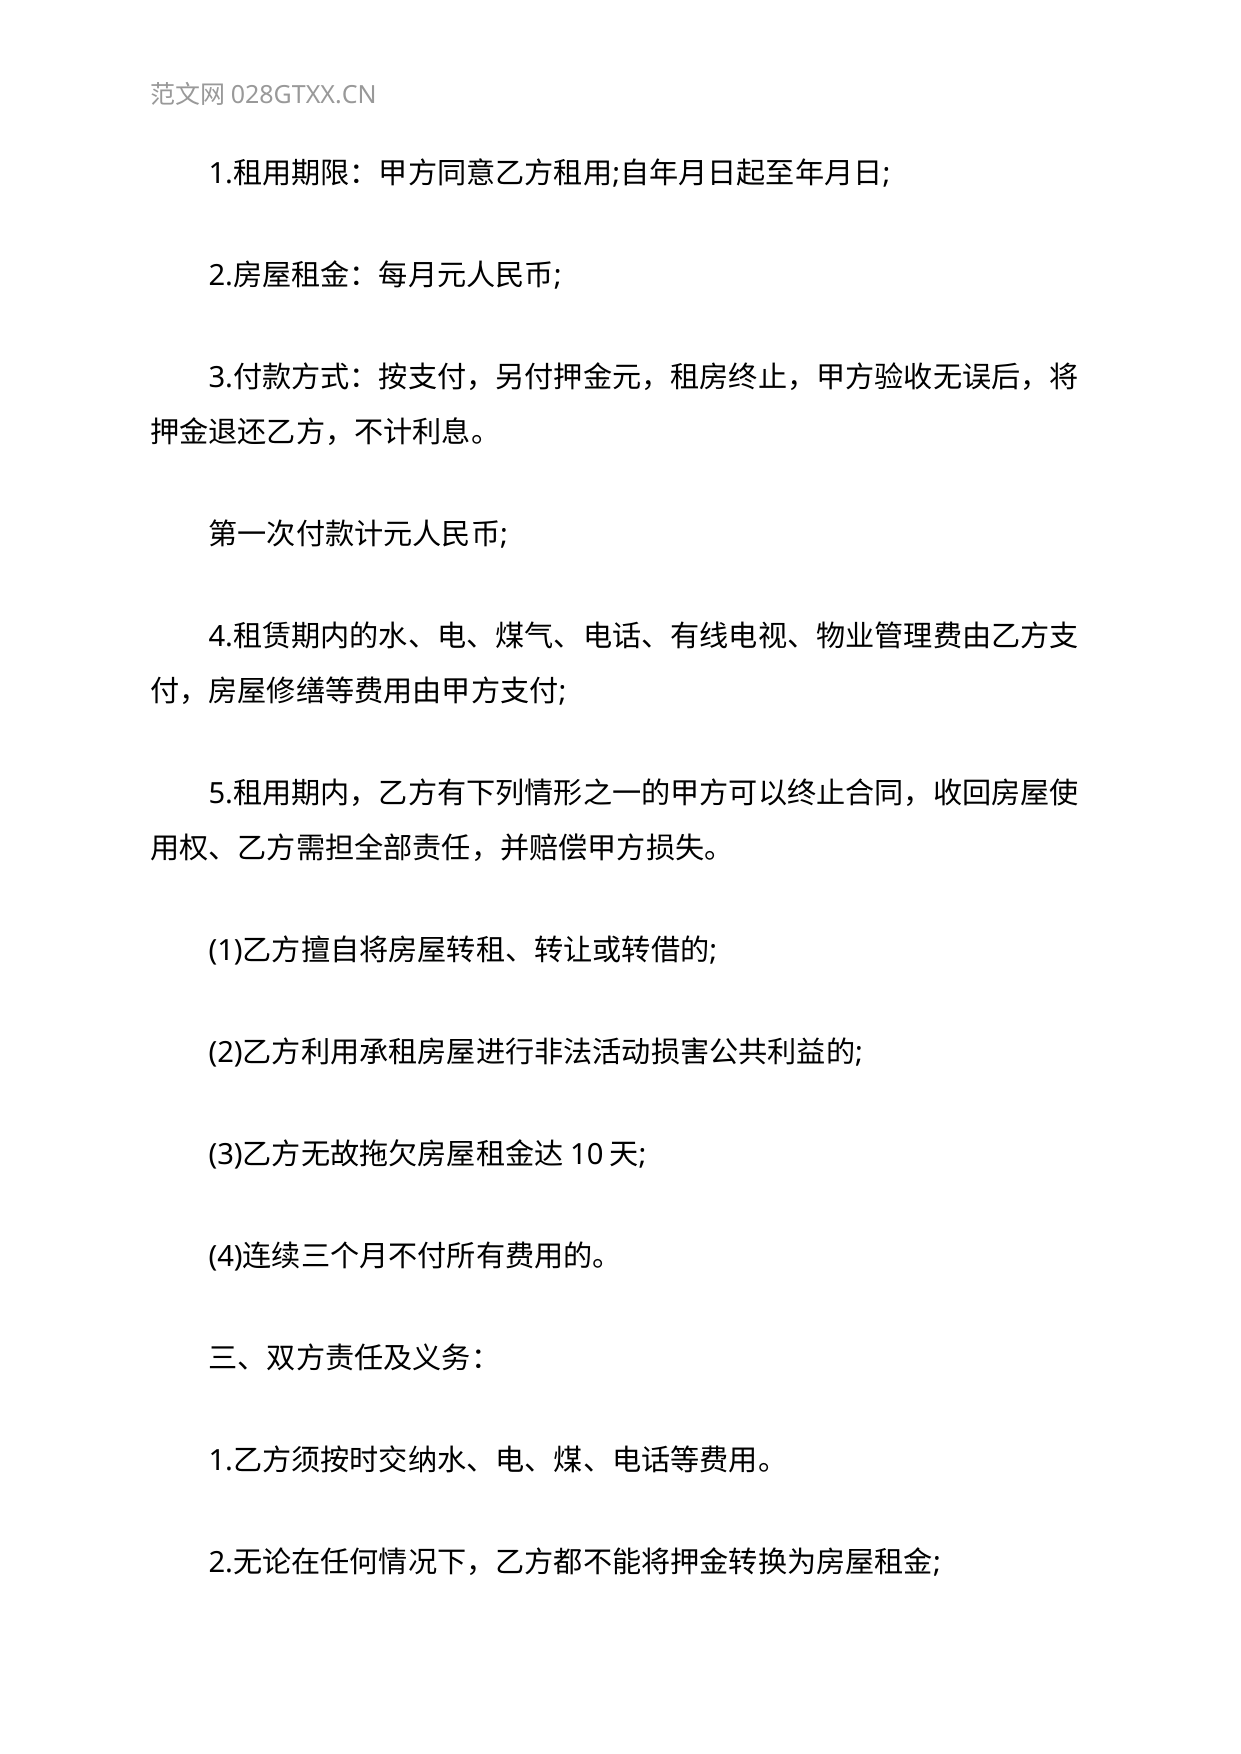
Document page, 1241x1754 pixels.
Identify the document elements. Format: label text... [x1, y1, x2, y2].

text (2)乙方利用承租房屋进行非法活动损害公共利益的; [150, 1028, 1090, 1071]
text 三、双方责任及义务： [150, 1334, 1090, 1377]
text (1)乙方擅自将房屋转租、转让或转借的; [150, 926, 1090, 969]
text 1.乙方须按时交纳水、电、煤、电话等费用。 [150, 1436, 1090, 1478]
text 2.房屋租金：每月元人民币; [150, 252, 1090, 294]
text 1.租用期限：甲方同意乙方租用;自年月日起至年月日; [150, 150, 1090, 192]
text (4)连续三个月不付所有费用的。 [150, 1232, 1090, 1275]
text 第一次付款计元人民币; [150, 511, 1090, 553]
text 3.付款方式：按支付，另付押金元，租房终止，甲方验收无误后，将押金退还乙方，不计利息。 [150, 354, 1090, 451]
text 5.租用期内，乙方有下列情形之一的甲方可以终止合同，收回房屋使用权、乙方需担全部责任，并赔偿甲方损失。 [150, 770, 1090, 867]
text (3)乙方无故拖欠房屋租金达 10天; [150, 1130, 1090, 1173]
text 2.无论在任何情况下，乙方都不能将押金转换为房屋租金; [150, 1538, 1090, 1581]
text 4.租赁期内的水、电、煤气、电话、有线电视、物业管理费由乙方支付，房屋修缮等费用由甲方支付; [150, 613, 1090, 710]
